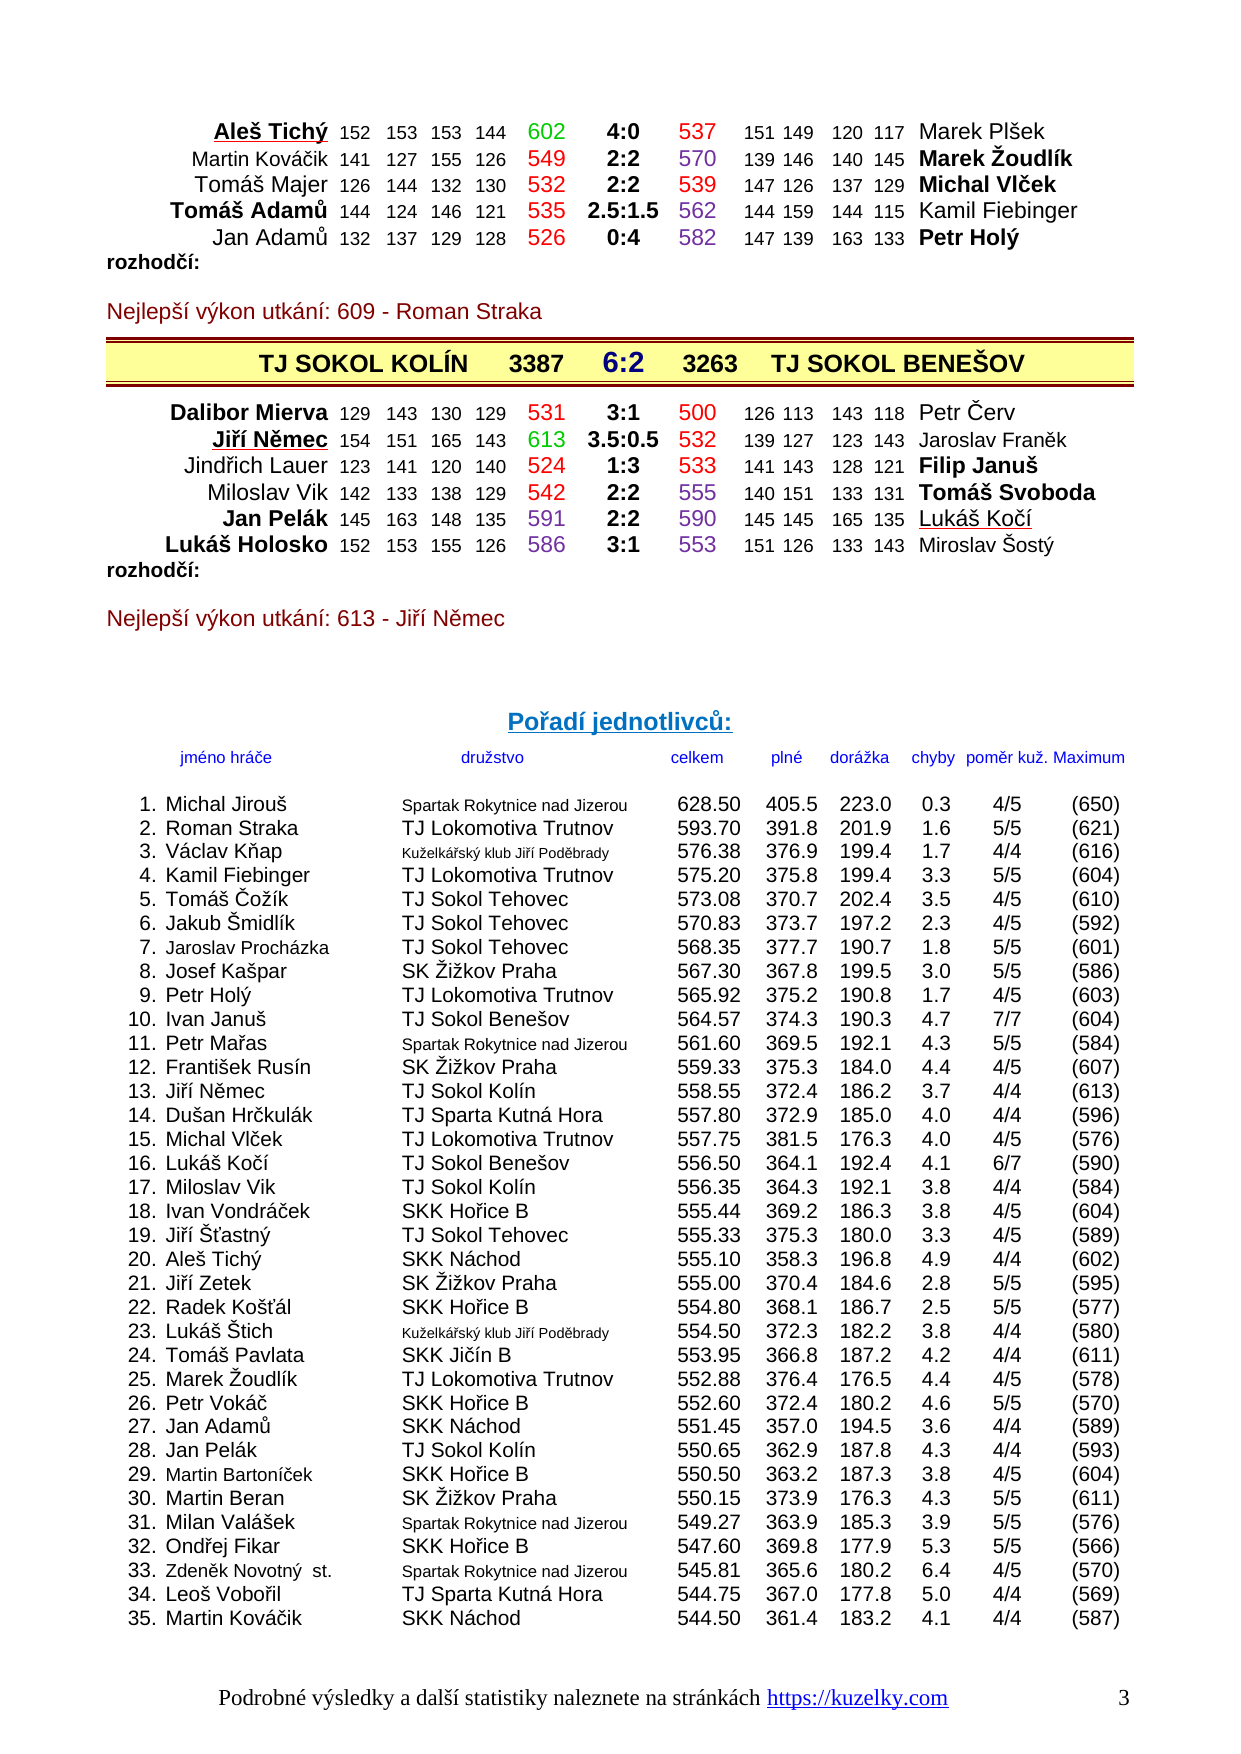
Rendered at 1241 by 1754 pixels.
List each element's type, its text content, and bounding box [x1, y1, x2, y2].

text 28. Jan Pelák TJ Sokol Kolín 550.65 362.9 187.8 4.3 4/4 (593) [106, 1438, 1134, 1462]
text 15. Michal Vlček TJ Lokomotiva Trutnov 557.75 381.5 176.3 4.0 4/5 (576) [106, 1127, 1134, 1151]
text Aleš Tichý 152 153 153 144 602 4:0 537 151 149 120 117 Marek Plšek [106, 118, 1134, 144]
text 10. Ivan Januš TJ Sokol Benešov 564.57 374.3 190.3 4.7 7/7 (604) [106, 1007, 1134, 1031]
text 6. Jakub Šmidlík TJ Sokol Tehovec 570.83 373.7 197.2 2.3 4/5 (592) [106, 911, 1134, 935]
text 32. Ondřej Fikar SKK Hořice B 547.60 369.8 177.9 5.3 5/5 (566) [106, 1534, 1134, 1558]
text 20. Aleš Tichý SKK Náchod 555.10 358.3 196.8 4.9 4/4 (602) [106, 1247, 1134, 1271]
text 22. Radek Košťál SKK Hořice B 554.80 368.1 186.7 2.5 5/5 (577) [106, 1294, 1134, 1318]
text rozhodčí: [106, 250, 1134, 274]
text 33. Zdeněk Novotný st. Spartak Rokytnice nad Jizerou 545.81 365.6 180.2 6.4 4/5 (570) [106, 1558, 1134, 1582]
text 4. Kamil Fiebinger TJ Lokomotiva Trutnov 575.20 375.8 199.4 3.3 5/5 (604) [106, 863, 1134, 887]
text 31. Milan Valášek Spartak Rokytnice nad Jizerou 549.27 363.9 185.3 3.9 5/5 (576) [106, 1510, 1134, 1534]
text jméno hráče družstvo celkem plné dorážka chyby poměr kuž. Maximum [106, 748, 1134, 767]
text Nejlepší výkon utkání: 613 - Jiří Němec [106, 605, 1134, 632]
text 7. Jaroslav Procházka TJ Sokol Tehovec 568.35 377.7 190.7 1.8 5/5 (601) [106, 935, 1134, 959]
text Martin Kováčik 141 127 155 126 549 2:2 570 139 146 140 145 Marek Žoudlík [106, 144, 1134, 171]
text Tomáš Adamů 144 124 146 121 535 2.5:1.5 562 144 159 144 115 Kamil Fiebinger [106, 197, 1134, 223]
text 2. Roman Straka TJ Lokomotiva Trutnov 593.70 391.8 201.9 1.6 5/5 (621) [106, 815, 1134, 839]
text 34. Leoš Vobořil TJ Sparta Kutná Hora 544.75 367.0 177.8 5.0 4/4 (569) [106, 1582, 1134, 1606]
text 11. Petr Mařas Spartak Rokytnice nad Jizerou 561.60 369.5 192.1 4.3 5/5 (584) [106, 1031, 1134, 1055]
text 35. Martin Kováčik SKK Náchod 544.50 361.4 183.2 4.1 4/4 (587) [106, 1606, 1134, 1630]
text 16. Lukáš Kočí TJ Sokol Benešov 556.50 364.1 192.4 4.1 6/7 (590) [106, 1151, 1134, 1175]
text 24. Tomáš Pavlata SKK Jičín B 553.95 366.8 187.2 4.2 4/4 (611) [106, 1342, 1134, 1366]
text 18. Ivan Vondráček SKK Hořice B 555.44 369.2 186.3 3.8 4/5 (604) [106, 1199, 1134, 1223]
text 8. Josef Kašpar SK Žižkov Praha 567.30 367.8 199.5 3.0 5/5 (586) [106, 959, 1134, 983]
text Pořadí jednotlivců: [94, 707, 1145, 736]
text 5. Tomáš Čožík TJ Sokol Tehovec 573.08 370.7 202.4 3.5 4/5 (610) [106, 887, 1134, 911]
text 13. Jiří Němec TJ Sokol Kolín 558.55 372.4 186.2 3.7 4/4 (613) [106, 1079, 1134, 1103]
text Nejlepší výkon utkání: 609 - Roman Straka [106, 298, 1134, 324]
text 30. Martin Beran SK Žižkov Praha 550.15 373.9 176.3 4.3 5/5 (611) [106, 1486, 1134, 1510]
text 3. Václav Kňap Kuželkářský klub Jiří Poděbrady 576.38 376.9 199.4 1.7 4/4 (616) [106, 839, 1134, 863]
text 25. Marek Žoudlík TJ Lokomotiva Trutnov 552.88 376.4 176.5 4.4 4/5 (578) [106, 1366, 1134, 1390]
text Jan Adamů 132 137 129 128 526 0:4 582 147 139 163 133 Petr Holý [106, 223, 1134, 250]
text 1. Michal Jirouš Spartak Rokytnice nad Jizerou 628.50 405.5 223.0 0.3 4/5 (650) [106, 791, 1134, 815]
text 12. František Rusín SK Žižkov Praha 559.33 375.3 184.0 4.4 4/5 (607) [106, 1055, 1134, 1079]
text Lukáš Holosko 152 153 155 126 586 3:1 553 151 126 133 143 Miroslav Šostý [106, 531, 1134, 557]
text 19. Jiří Šťastný TJ Sokol Tehovec 555.33 375.3 180.0 3.3 4/5 (589) [106, 1223, 1134, 1247]
text rozhodčí: [106, 557, 1134, 581]
text 27. Jan Adamů SKK Náchod 551.45 357.0 194.5 3.6 4/4 (589) [106, 1414, 1134, 1438]
text 26. Petr Vokáč SKK Hořice B 552.60 372.4 180.2 4.6 5/5 (570) [106, 1390, 1134, 1414]
text 29. Martin Bartoníček SKK Hořice B 550.50 363.2 187.3 3.8 4/5 (604) [106, 1462, 1134, 1486]
text Tomáš Majer 126 144 132 130 532 2:2 539 147 126 137 129 Michal Vlček [106, 171, 1134, 197]
text Jiří Němec 154 151 165 143 613 3.5:0.5 532 139 127 123 143 Jaroslav Franěk [106, 426, 1134, 452]
text 21. Jiří Zetek SK Žižkov Praha 555.00 370.4 184.6 2.8 5/5 (595) [106, 1271, 1134, 1294]
text 14. Dušan Hrčkulák TJ Sparta Kutná Hora 557.80 372.9 185.0 4.0 4/4 (596) [106, 1103, 1134, 1127]
text 9. Petr Holý TJ Lokomotiva Trutnov 565.92 375.2 190.8 1.7 4/5 (603) [106, 983, 1134, 1007]
text 17. Miloslav Vik TJ Sokol Kolín 556.35 364.3 192.1 3.8 4/4 (584) [106, 1175, 1134, 1199]
text Jindřich Lauer 123 141 120 140 524 1:3 533 141 143 128 121 Filip Januš [106, 452, 1134, 478]
text Jan Pelák 145 163 148 135 591 2:2 590 145 145 165 135 Lukáš Kočí [106, 505, 1134, 531]
text Dalibor Mierva 129 143 130 129 531 3:1 500 126 113 143 118 Petr Červ [106, 399, 1134, 426]
text TJ Sokol Kolín 3387 6:2 3263 TJ Sokol Benešov [106, 343, 1134, 381]
text 23. Lukáš Štich Kuželkářský klub Jiří Poděbrady 554.50 372.3 182.2 3.8 4/4 (580) [106, 1318, 1134, 1342]
text Miloslav Vik 142 133 138 129 542 2:2 555 140 151 133 131 Tomáš Svoboda [106, 478, 1134, 505]
